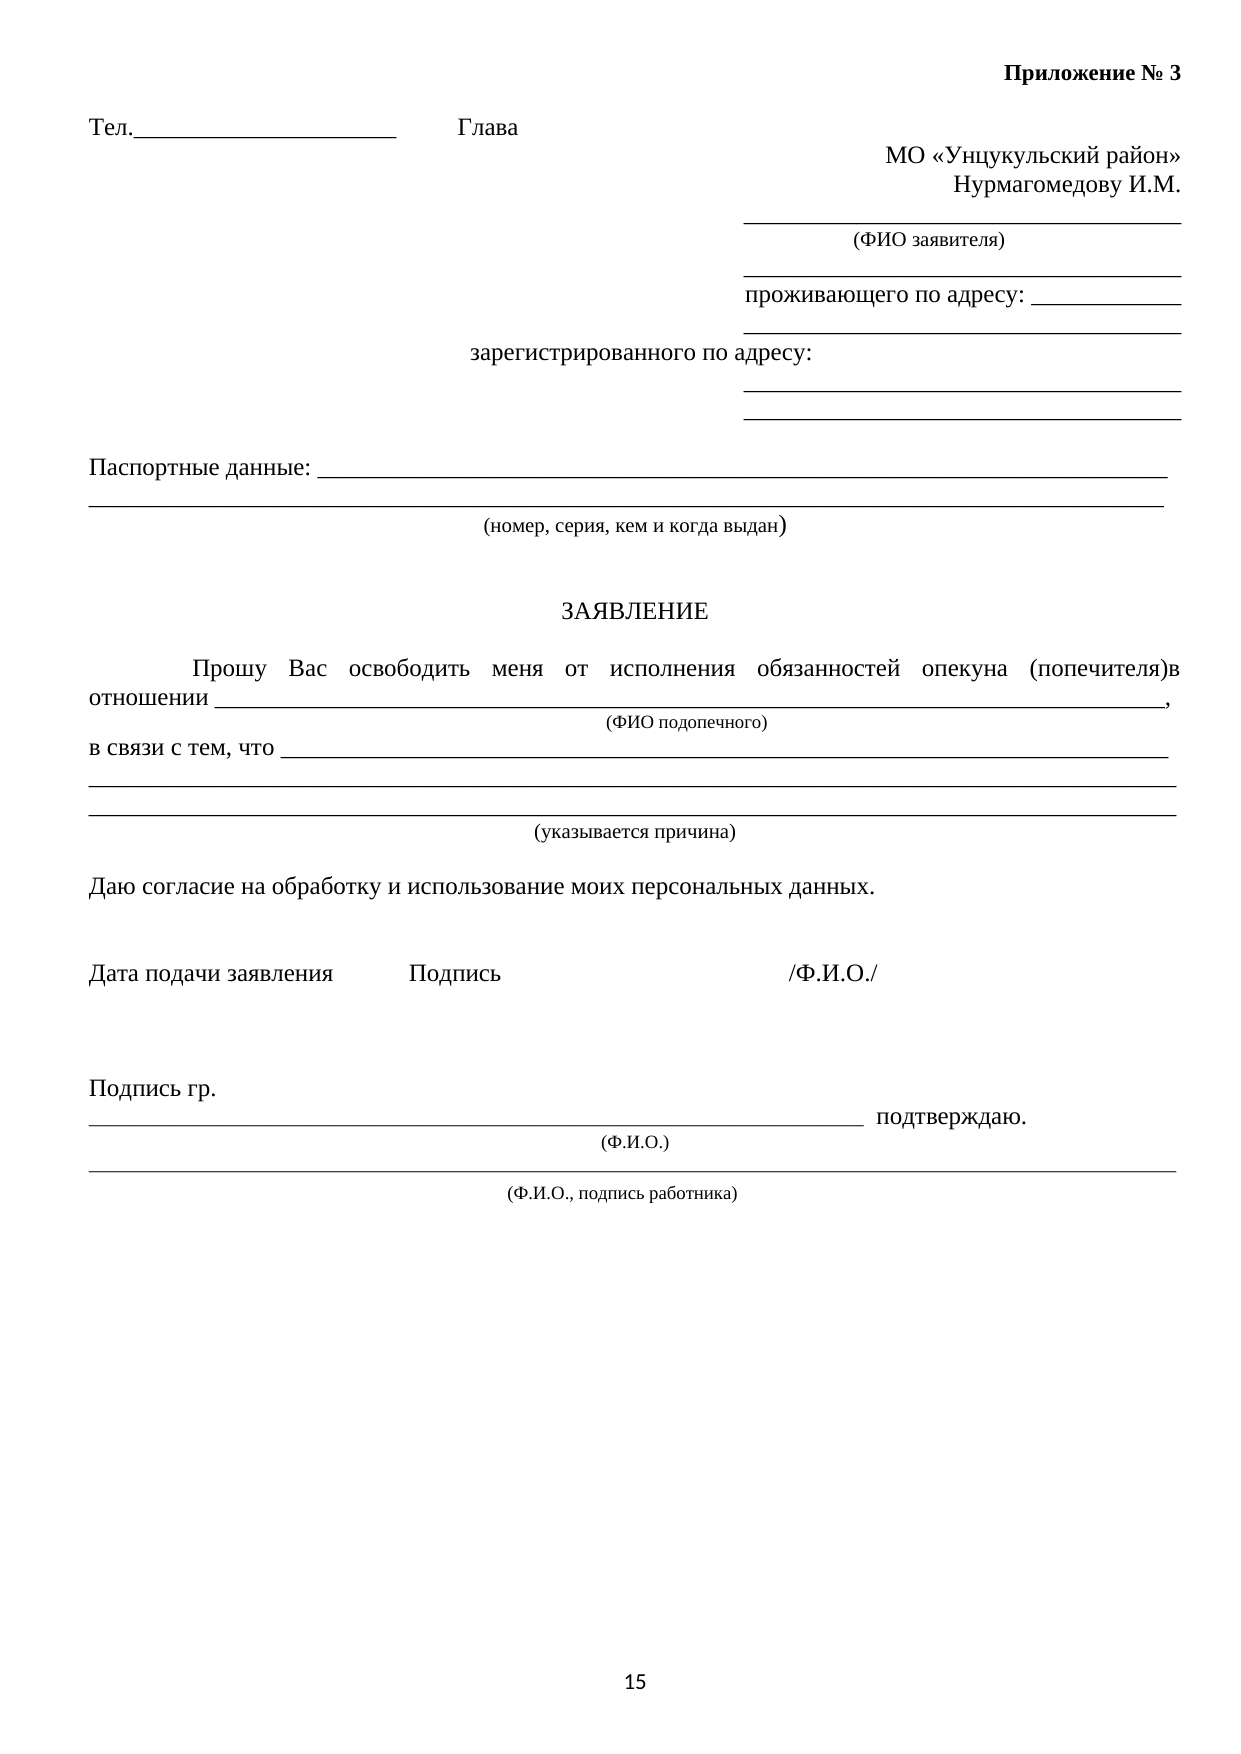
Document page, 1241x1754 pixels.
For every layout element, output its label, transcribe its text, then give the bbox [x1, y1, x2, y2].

text Даю согласие на обработку и использование моих персональных данных. [89, 871, 1181, 900]
text ___________________________________ [89, 394, 1181, 423]
text ______________________________________________________________ подтверждаю. [89, 1101, 1181, 1131]
text (ФИО заявителя) [89, 227, 1181, 251]
text проживающего по адресу: ____________ [89, 279, 1181, 308]
text ___________________________________ [89, 198, 1181, 227]
text (ФИО подопечного) [89, 711, 1181, 732]
text Тел._____________________ Глава [89, 112, 1181, 141]
text ЗАЯВЛЕНИЕ [89, 596, 1181, 624]
text ___________________________________ [89, 366, 1181, 394]
text ______________________________________________________________________________________ [89, 481, 1181, 509]
text _______________________________________________________________________________________ [89, 1153, 1181, 1176]
text (Ф.И.О., подпись работника) [89, 1176, 1181, 1205]
text Подпись гр. [89, 1073, 1181, 1101]
text _______________________________________________________________________________________ [89, 761, 1181, 790]
text ___________________________________ [89, 251, 1181, 279]
text МО «Унцукульский район» [89, 141, 1181, 169]
text (Ф.И.О.) [89, 1131, 1181, 1153]
text Нурмагомедову И.М. [89, 169, 1181, 198]
text (номер, серия, кем и когда выдан) [89, 509, 1181, 538]
text Приложение № 3 [89, 59, 1181, 85]
text (указывается причина) [89, 819, 1181, 843]
text Дата подачи заявления Подпись /Ф.И.О./ [89, 958, 1181, 986]
text зарегистрированного по адресу: [89, 337, 1181, 366]
text ___________________________________ [89, 308, 1181, 337]
text Паспортные данные: ____________________________________________________________________ [89, 452, 1181, 481]
text Прошу Вас освободить меня от исполнения обязанностей опекуна (попечителя)в отношении ____________________________________________________________________________, [89, 653, 1181, 711]
text в связи с тем, что _______________________________________________________________________ [89, 732, 1181, 761]
text _______________________________________________________________________________________ [89, 790, 1181, 819]
